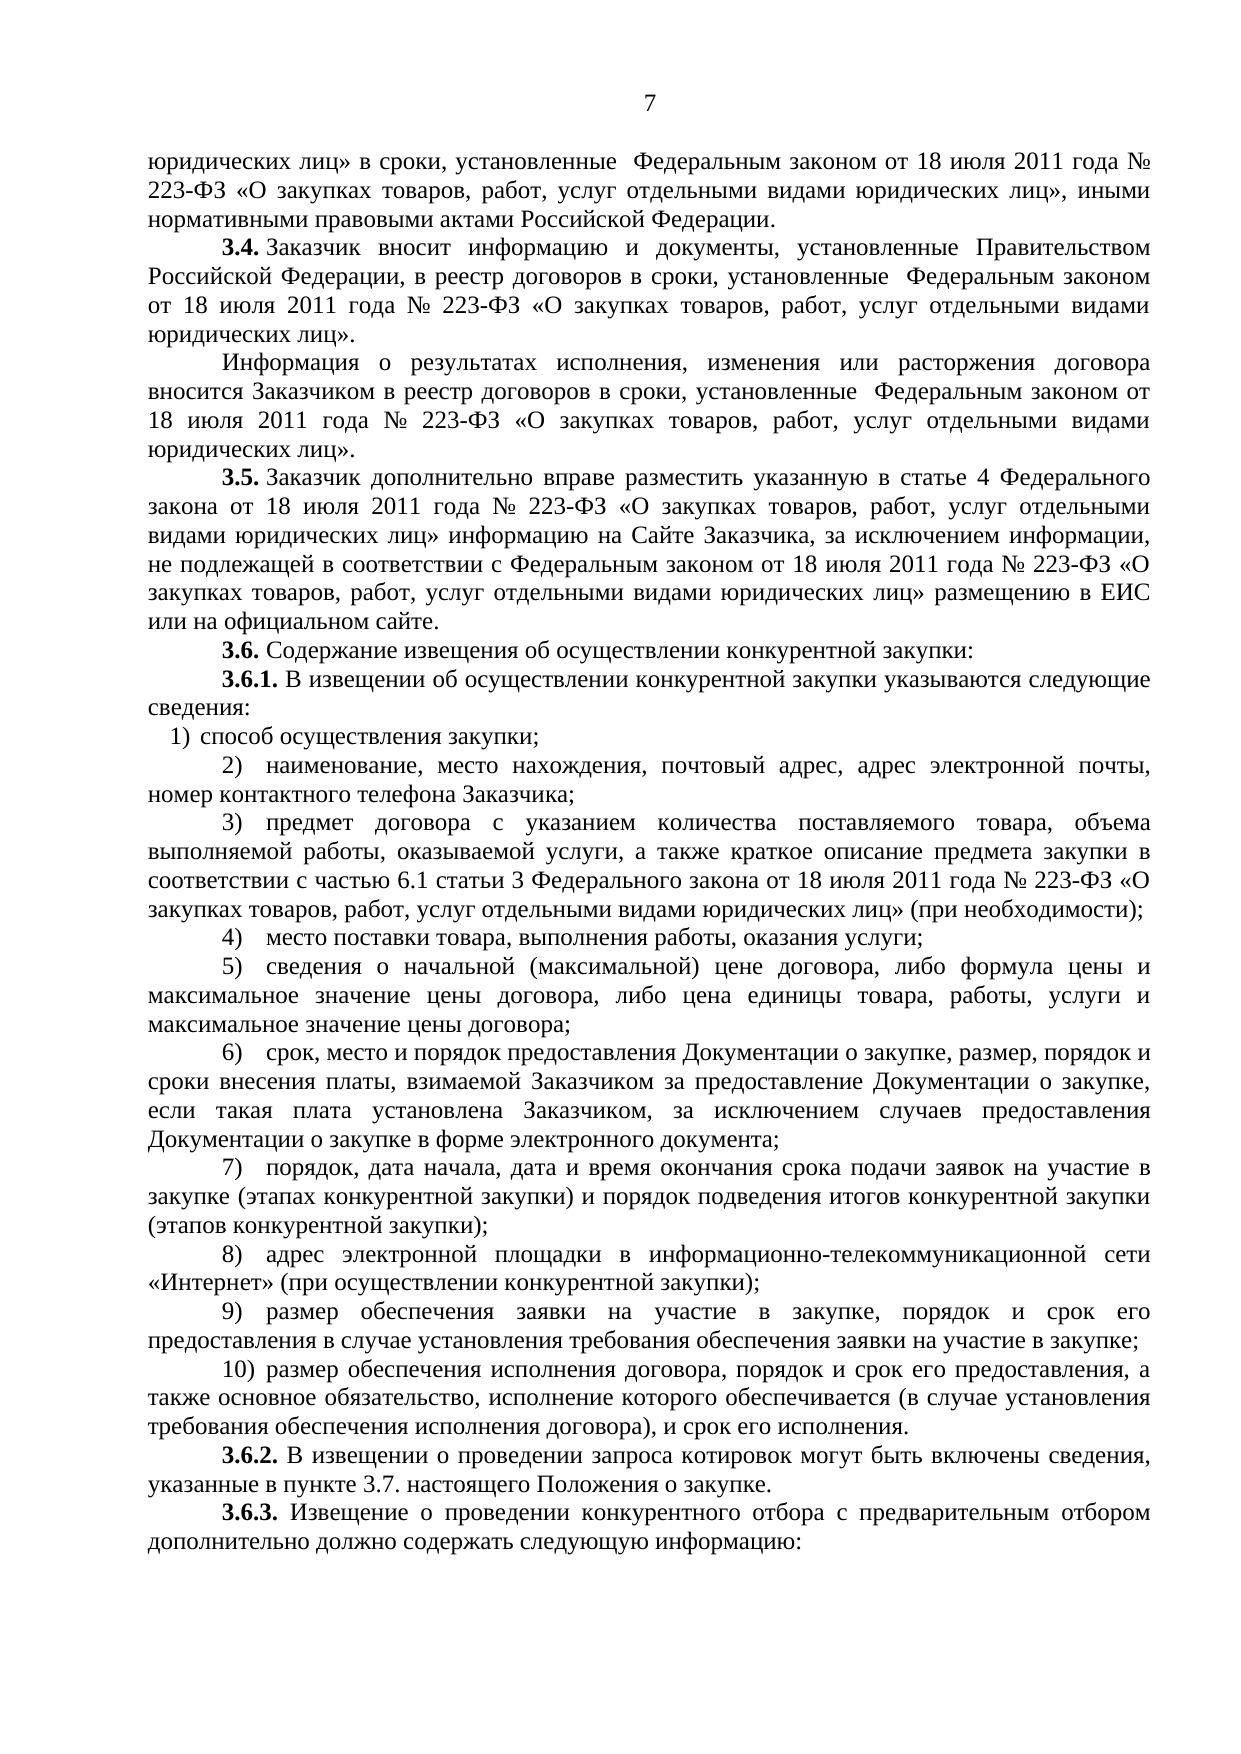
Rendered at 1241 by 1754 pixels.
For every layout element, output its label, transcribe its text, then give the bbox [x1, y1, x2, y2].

text 3.6.2. В извещении о проведении запроса котировок могут быть включены сведения, указанные в пункте 3.7. настоящего Положения о закупке. [148, 1440, 1152, 1497]
list Содержание извещения об осуществлении конкурентной закупки: [222, 635, 1152, 664]
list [148, 146, 1152, 232]
list наименование, место нахождения, почтовый адрес, адрес электронной почты, номер контактного телефона Заказчика; [148, 750, 1152, 807]
text 3.6.3. Извещение о проведении конкурентного отбора с предварительным отбором дополнительно должно содержать следующую информацию: [148, 1497, 1152, 1555]
list порядок, дата начала, дата и время окончания срока подачи заявок на участие в закупке (этапах конкурентной закупки) и порядок подведения итогов конкурентной закупки (этапов конкурентной закупки); [148, 1152, 1152, 1239]
list размер обеспечения исполнения договора, порядок и срок его предоставления, а также основное обязательство, исполнение которого обеспечивается (в случае установления требования обеспечения исполнения договора), и срок его исполнения. [148, 1354, 1152, 1440]
list способ осуществления закупки; [148, 721, 1152, 750]
text Информация о результатах исполнения, изменения или расторжения договора вносится Заказчиком в реестр договоров в сроки, установленные Федеральным законом от 18 июля 2011 года № 223-ФЗ «О закупках товаров, работ, услуг отдельными видами юридических лиц». [148, 347, 1152, 462]
list предмет договора с указанием количества поставляемого товара, объема выполняемой работы, оказываемой услуги, а также краткое описание предмета закупки в соответствии с частью 6.1 статьи 3 Федерального закона от 18 июля 2011 года № 223-ФЗ «О закупках товаров, работ, услуг отдельными видами юридических лиц» (при необходимости); [148, 807, 1152, 922]
list Заказчик дополнительно вправе разместить указанную в статье 4 Федерального закона от 18 июля 2011 года № 223-ФЗ «О закупках товаров, работ, услуг отдельными видами юридических лиц» информацию на Сайте Заказчика, за исключением информации, не подлежащей в соответствии с Федеральным законом от 18 июля 2011 года № 223-ФЗ «О закупках товаров, работ, услуг отдельными видами юридических лиц» размещению в ЕИС или на официальном сайте. [148, 462, 1152, 635]
text 3.6.1. В извещении об осуществлении конкурентной закупки указываются следующие сведения: [148, 664, 1152, 721]
list адрес электронной площадки в информационно-телекоммуникационной сети «Интернет» (при осуществлении конкурентной закупки); [148, 1239, 1152, 1296]
list сведения о начальной (максимальной) цене договора, либо формула цены и максимальное значение цены договора, либо цена единицы товара, работы, услуги и максимальное значение цены договора; [148, 951, 1152, 1037]
list Заказчик вносит информацию и документы, установленные Правительством Российской Федерации, в реестр договоров в сроки, установленные Федеральным законом от 18 июля 2011 года № 223-ФЗ «О закупках товаров, работ, услуг отдельными видами юридических лиц». [148, 232, 1152, 347]
list срок, место и порядок предоставления Документации о закупке, размер, порядок и сроки внесения платы, взимаемой Заказчиком за предоставление Документации о закупке, если такая плата установлена Заказчиком, за исключением случаев предоставления Документации о закупке в форме электронного документа; [148, 1037, 1152, 1152]
list место поставки товара, выполнения работы, оказания услуги; [148, 922, 1152, 951]
list размер обеспечения заявки на участие в закупке, порядок и срок его предоставления в случае установления требования обеспечения заявки на участие в закупке; [148, 1296, 1152, 1354]
